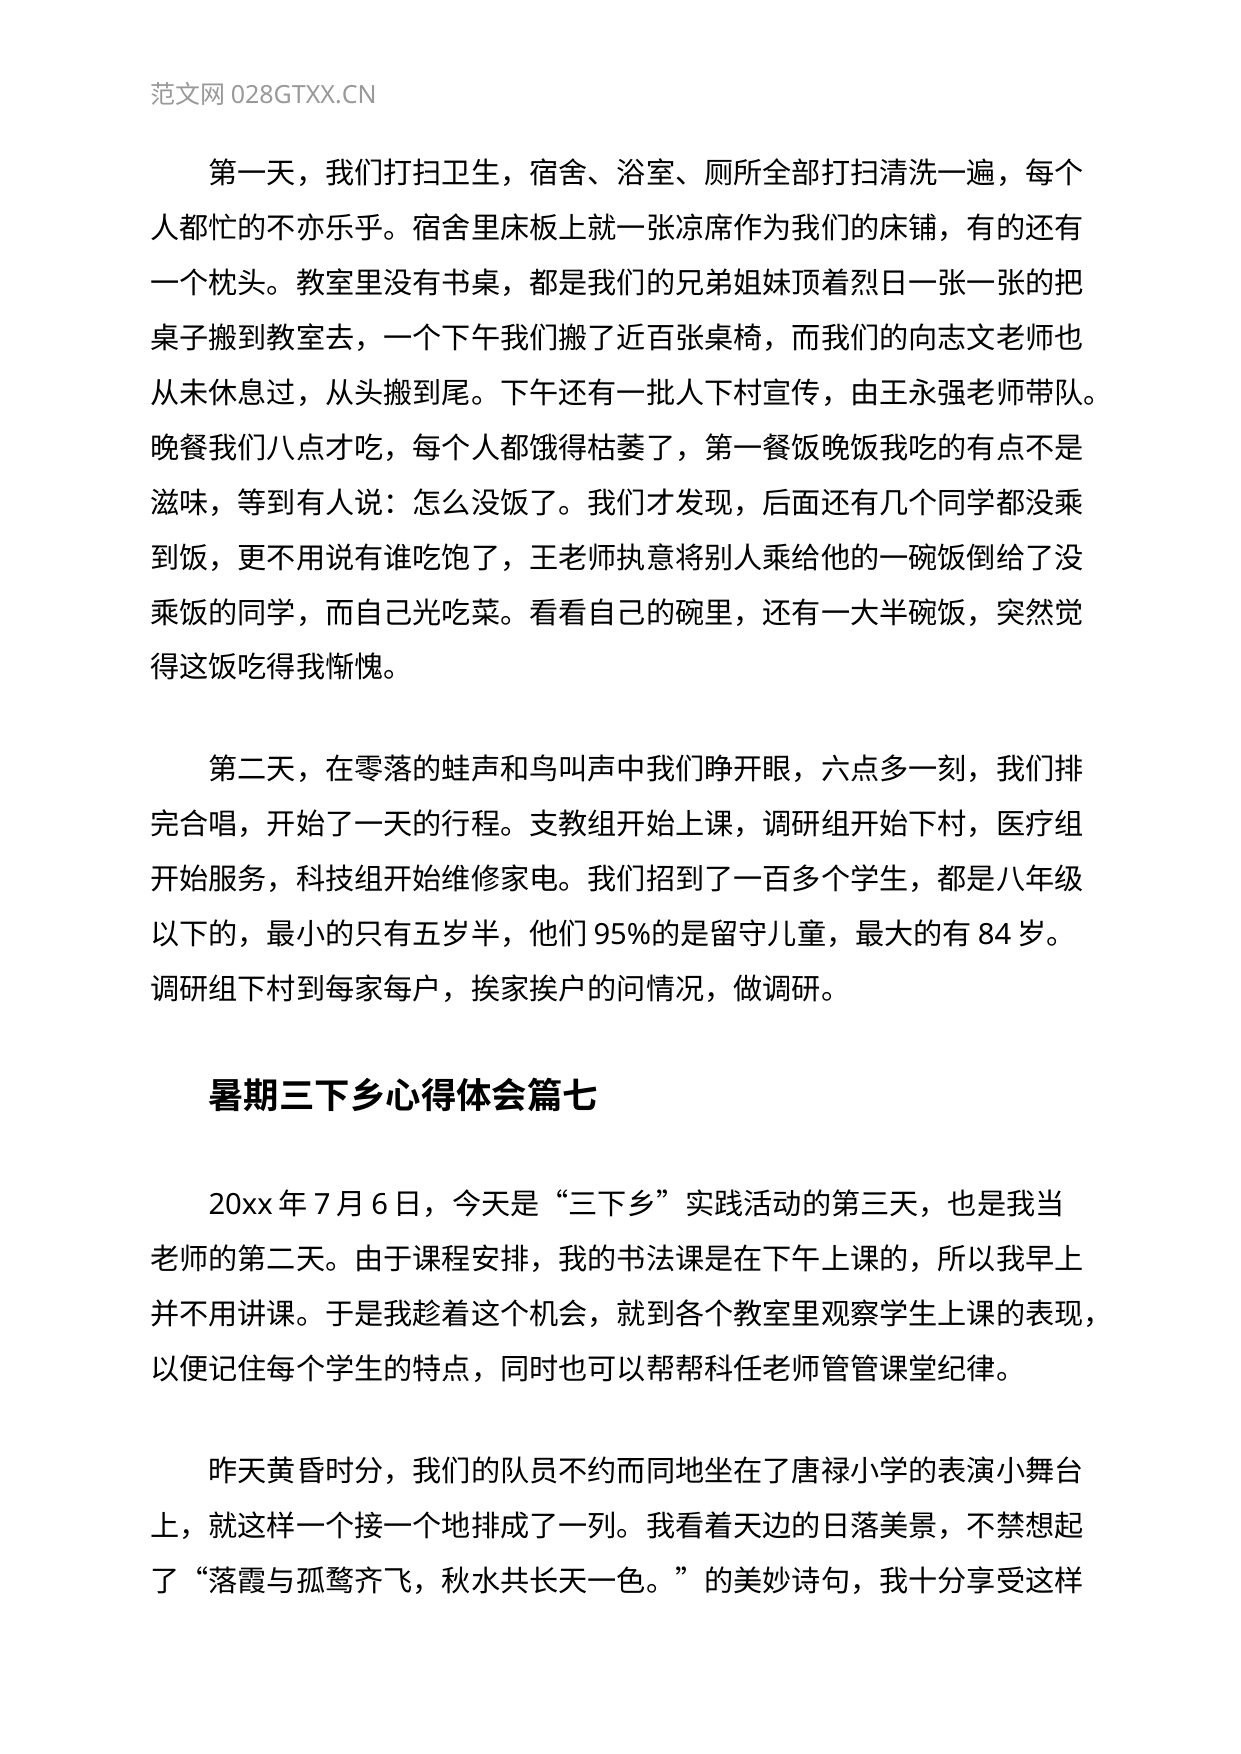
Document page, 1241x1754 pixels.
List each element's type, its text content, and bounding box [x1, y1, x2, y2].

text 暑期三下乡心得体会篇七 [150, 1067, 1090, 1118]
text 第二天，在零落的蛙声和鸟叫声中我们睁开眼，六点多一刻，我们排完合唱，开始了一天的行程。支教组开始上课，调研组开始下村，医疗组开始服务，科技组开始维修家电。我们招到了一百多个学生，都是八年级以下的，最小的只有五岁半，他们95%的是留守儿童，最大的有84岁。调研组下村到每家每户，挨家挨户的问情况，做调研。 [150, 746, 1090, 1008]
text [150, 1447, 1090, 1599]
text 20xx年7月6日，今天是“三下乡”实践活动的第三天，也是我当老师的第二天。由于课程安排，我的书法课是在下午上课的，所以我早上并不用讲课。于是我趁着这个机会，就到各个教室里观察学生上课的表现，以便记住每个学生的特点，同时也可以帮帮科任老师管管课堂纪律。 [150, 1181, 1090, 1388]
text 第一天，我们打扫卫生，宿舍、浴室、厕所全部打扫清洗一遍，每个人都忙的不亦乐乎。宿舍里床板上就一张凉席作为我们的床铺，有的还有一个枕头。教室里没有书桌，都是我们的兄弟姐妹顶着烈日一张一张的把桌子搬到教室去，一个下午我们搬了近百张桌椅，而我们的向志文老师也从未休息过，从头搬到尾。下午还有一批人下村宣传，由王永强老师带队。晚餐我们八点才吃，每个人都饿得枯萎了，第一餐饭晚饭我吃的有点不是滋味，等到有人说：怎么没饭了。我们才发现，后面还有几个同学都没乘到饭，更不用说有谁吃饱了，王老师执意将别人乘给他的一碗饭倒给了没乘饭的同学，而自己光吃菜。看看自己的碗里，还有一大半碗饭，突然觉得这饭吃得我惭愧。 [150, 150, 1090, 686]
